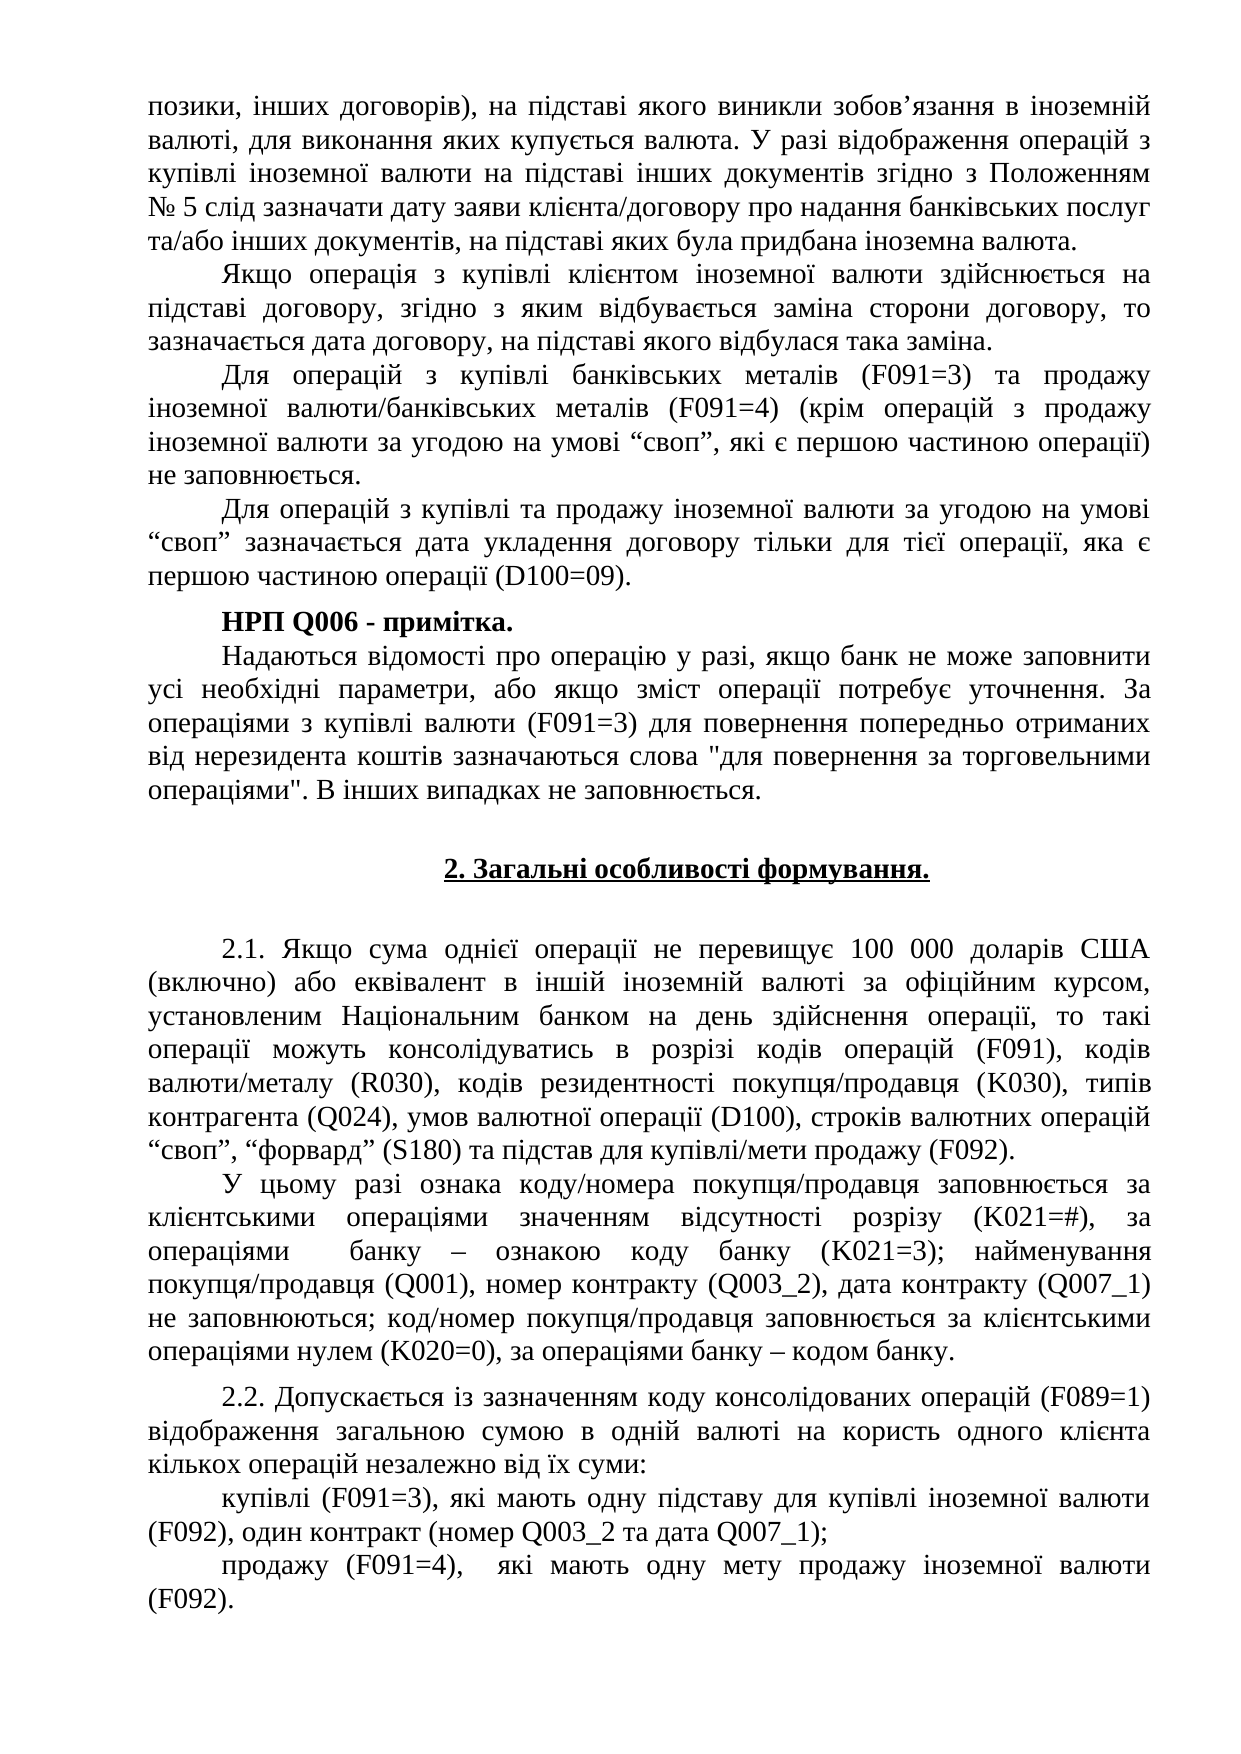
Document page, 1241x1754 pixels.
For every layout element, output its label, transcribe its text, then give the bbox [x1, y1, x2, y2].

text купівлі (F091=3), які мають одну підставу для купівлі іноземної валюти (F092), один контракт (номер Q003_2 та дата Q007_1); [148, 1480, 1152, 1547]
text НРП Q006 - примітка. [148, 604, 1152, 638]
text 2.2. Допускається із зазначенням коду консолідованих операцій (F089=1) відображення загальною сумою в одній валюті на користь одного клієнта кількох операцій незалежно від їх суми: [148, 1379, 1152, 1480]
text Для операцій з купівлі та продажу іноземної валюти за угодою на умові “своп” зазначається дата укладення договору тільки для тієї операції, яка є першою частиною операції (D100=09). [148, 491, 1152, 592]
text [148, 88, 1152, 256]
text Надаються відомості про операцію у разі, якщо банк не може заповнити усі необхідні параметри, або якщо зміст операції потребує уточнення. За операціями з купівлі валюти (F091=3) для повернення попередньо отриманих від нерезидента коштів зазначаються слова "для повернення за торговельними операціями". В інших випадках не заповнюється. [148, 638, 1152, 805]
text 2.1. Якщо сума однієї операції не перевищує 100 000 доларів США (включно) або еквівалент в іншій іноземній валюті за офіційним курсом, установленим Національним банком на день здійснення операції, то такі операції можуть консолідуватись в розрізі кодів операцій (F091), кодів валюти/металу (R030), кодів резидентності покупця/продавця (K030), типів контрагента (Q024), умов валютної операції (D100), строків валютних операцій “своп”, “форвард” (S180) та підстав для купівлі/мети продажу (F092). [148, 931, 1152, 1166]
text продажу (F091=4), які мають одну мету продажу іноземної валюти (F092). [148, 1547, 1152, 1614]
text 2. Загальні особливості формування. [148, 851, 1152, 885]
text У цьому разі ознака коду/номера покупця/продавця заповнюється за клієнтськими операціями значенням відсутності розрізу (K021=#), за операціями банку – ознакою коду банку (K021=3); найменування покупця/продавця (Q001), номер контракту (Q003_2), дата контракту (Q007_1) не заповнюються; код/номер покупця/продавця заповнюється за клієнтськими операціями нулем (K020=0), за операціями банку – кодом банку. [148, 1166, 1152, 1367]
text Якщо операція з купівлі клієнтом іноземної валюти здійснюється на підставі договору, згідно з яким відбувається заміна сторони договору, то зазначається дата договору, на підставі якого відбулася така заміна. [148, 256, 1152, 357]
